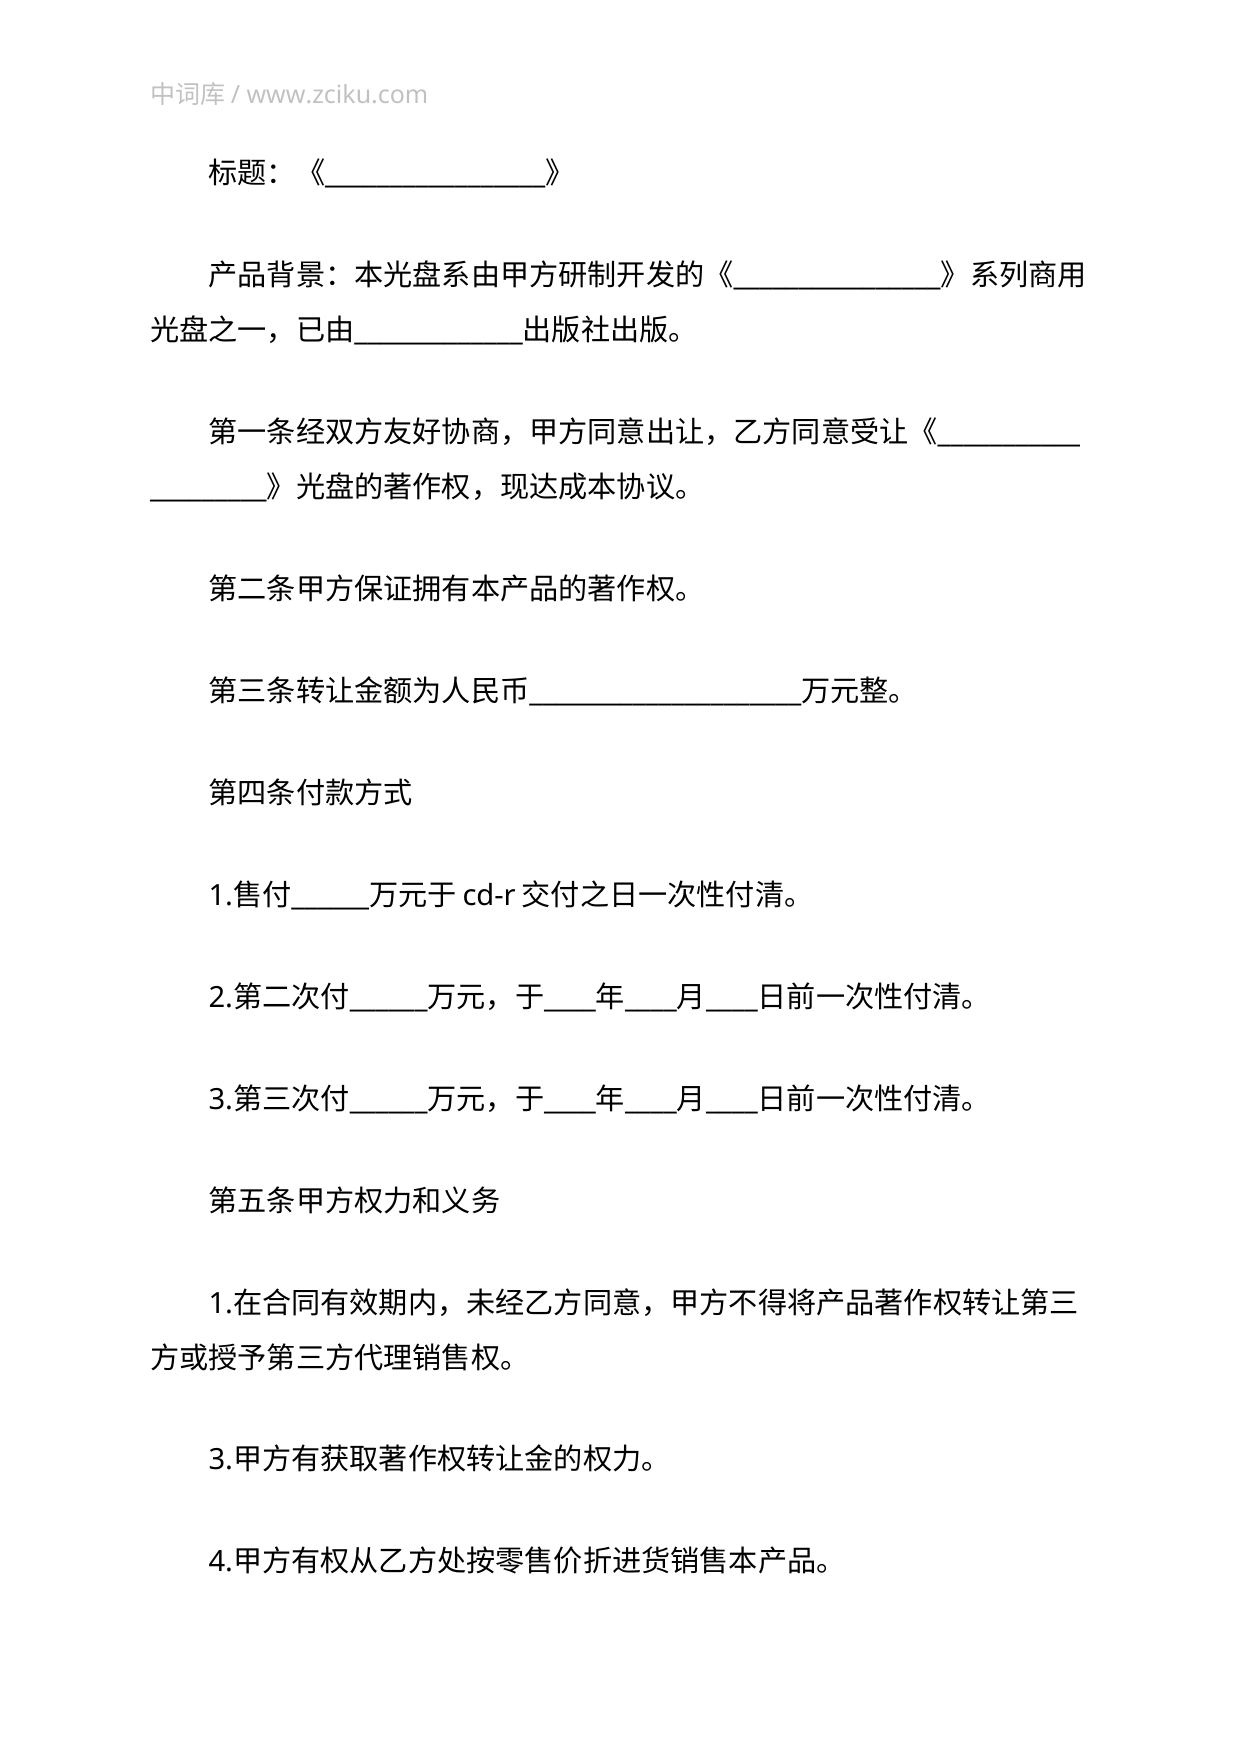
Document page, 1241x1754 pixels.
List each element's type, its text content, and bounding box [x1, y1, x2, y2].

text 标题：《_________________》 [150, 150, 1090, 192]
text 第五条甲方权力和义务 [150, 1177, 1090, 1220]
text 4.甲方有权从乙方处按零售价折进货销售本产品。 [150, 1538, 1090, 1580]
text 3.甲方有获取著作权转让金的权力。 [150, 1436, 1090, 1478]
text 3.第三次付______万元，于____年____月____日前一次性付清。 [150, 1075, 1090, 1118]
text 产品背景：本光盘系由甲方研制开发的《________________》系列商用光盘之一，已由_____________出版社出版。 [150, 252, 1090, 349]
text 第二条甲方保证拥有本产品的著作权。 [150, 566, 1090, 608]
text 2.第二次付______万元，于____年____月____日前一次性付清。 [150, 973, 1090, 1016]
text 1.在合同有效期内，未经乙方同意，甲方不得将产品著作权转让第三方或授予第三方代理销售权。 [150, 1279, 1090, 1376]
text 第三条转让金额为人民币_____________________万元整。 [150, 668, 1090, 710]
text 1.售付______万元于cd-r交付之日一次性付清。 [150, 871, 1090, 914]
text 第一条经双方友好协商，甲方同意出让，乙方同意受让《____________________》光盘的著作权，现达成本协议。 [150, 409, 1090, 506]
text 第四条付款方式 [150, 770, 1090, 812]
